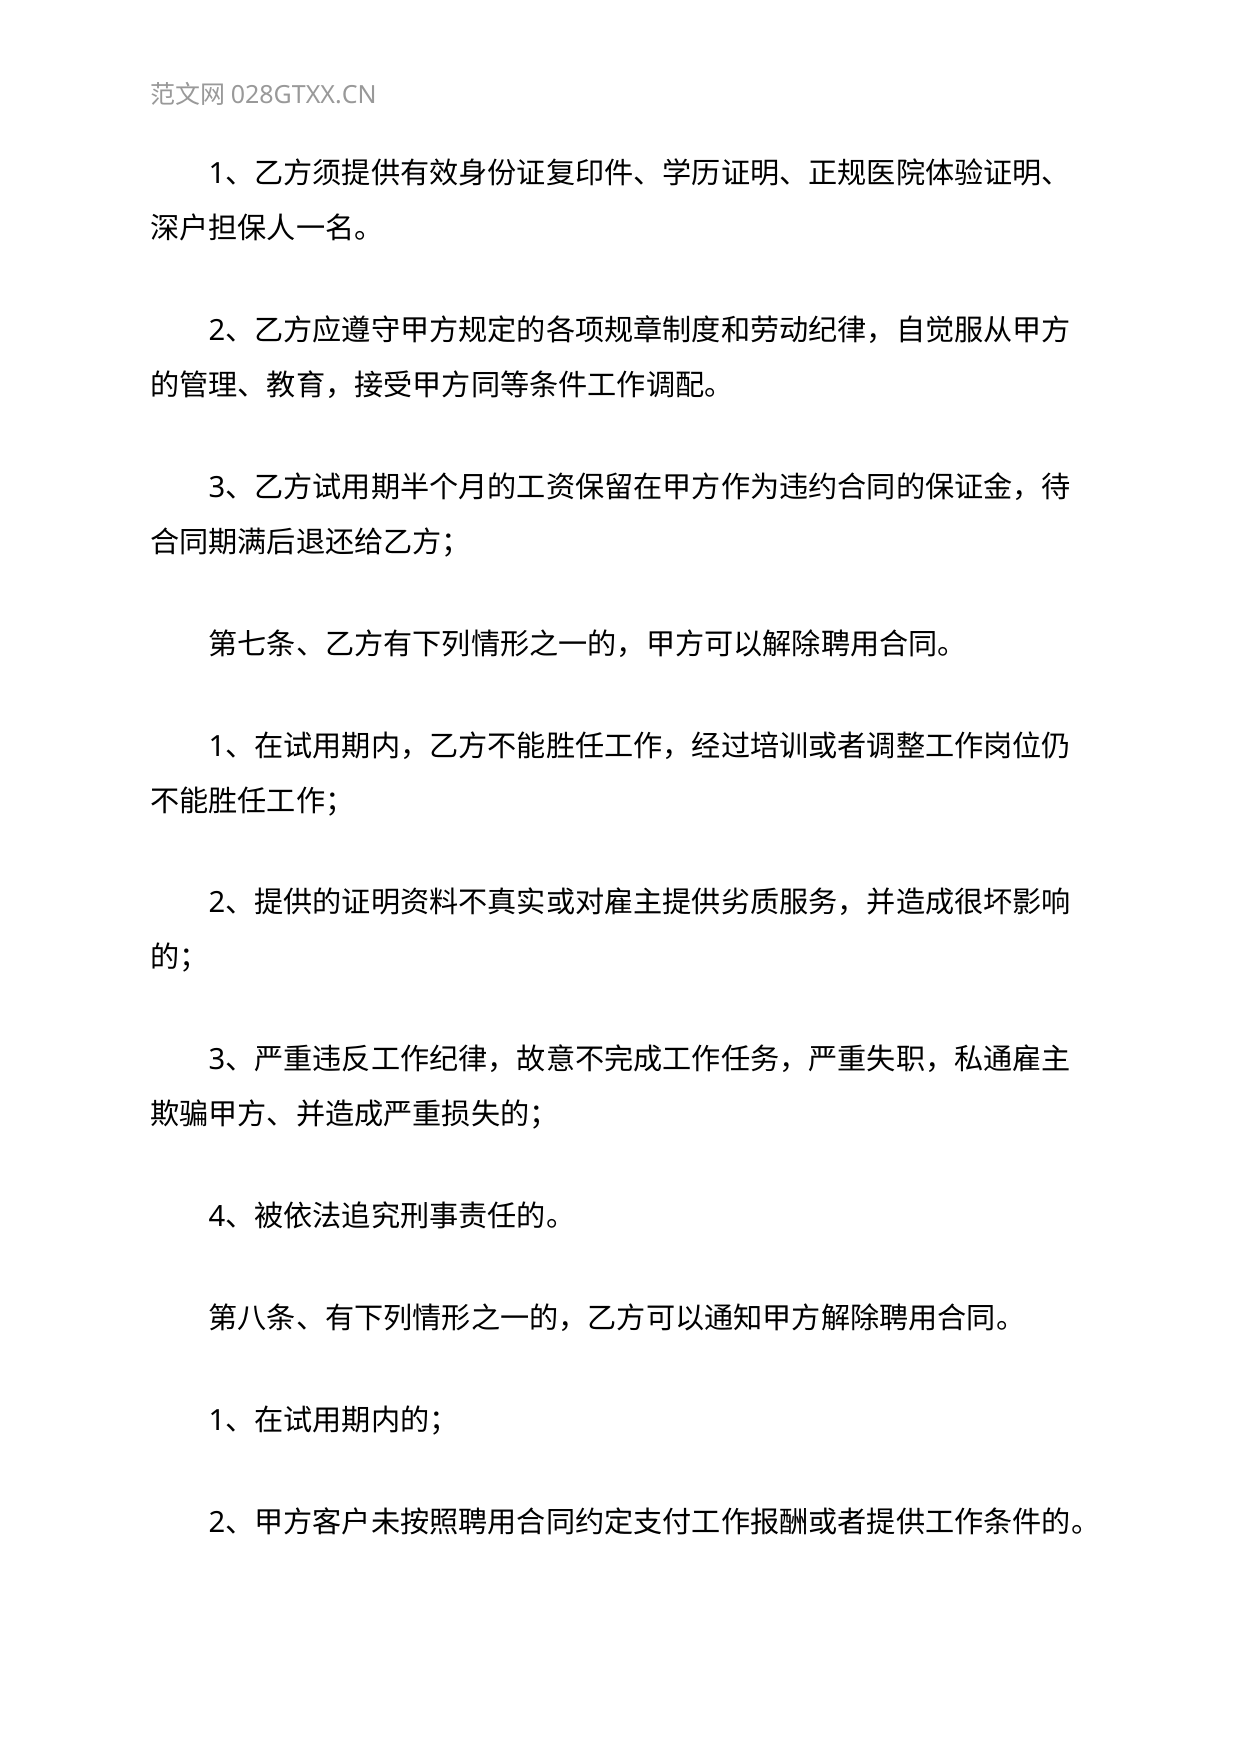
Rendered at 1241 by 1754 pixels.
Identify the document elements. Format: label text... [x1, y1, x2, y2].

text 2、提供的证明资料不真实或对雇主提供劣质服务，并造成很坏影响的； [150, 879, 1090, 976]
text 4、被依法追究刑事责任的。 [150, 1192, 1090, 1235]
text 2、甲方客户未按照聘用合同约定支付工作报酬或者提供工作条件的。 [150, 1498, 1090, 1541]
text 1、在试用期内的； [150, 1396, 1090, 1438]
text 1、乙方须提供有效身份证复印件、学历证明、正规医院体验证明、深户担保人一名。 [150, 150, 1090, 247]
text 3、乙方试用期半个月的工资保留在甲方作为违约合同的保证金，待合同期满后退还给乙方； [150, 463, 1090, 561]
text 1、在试用期内，乙方不能胜任工作，经过培训或者调整工作岗位仍不能胜任工作； [150, 722, 1090, 819]
text 2、乙方应遵守甲方规定的各项规章制度和劳动纪律，自觉服从甲方的管理、教育，接受甲方同等条件工作调配。 [150, 307, 1090, 404]
text 第七条、乙方有下列情形之一的，甲方可以解除聘用合同。 [150, 620, 1090, 663]
text 第八条、有下列情形之一的，乙方可以通知甲方解除聘用合同。 [150, 1294, 1090, 1337]
text 3、严重违反工作纪律，故意不完成工作任务，严重失职，私通雇主欺骗甲方、并造成严重损失的； [150, 1036, 1090, 1133]
